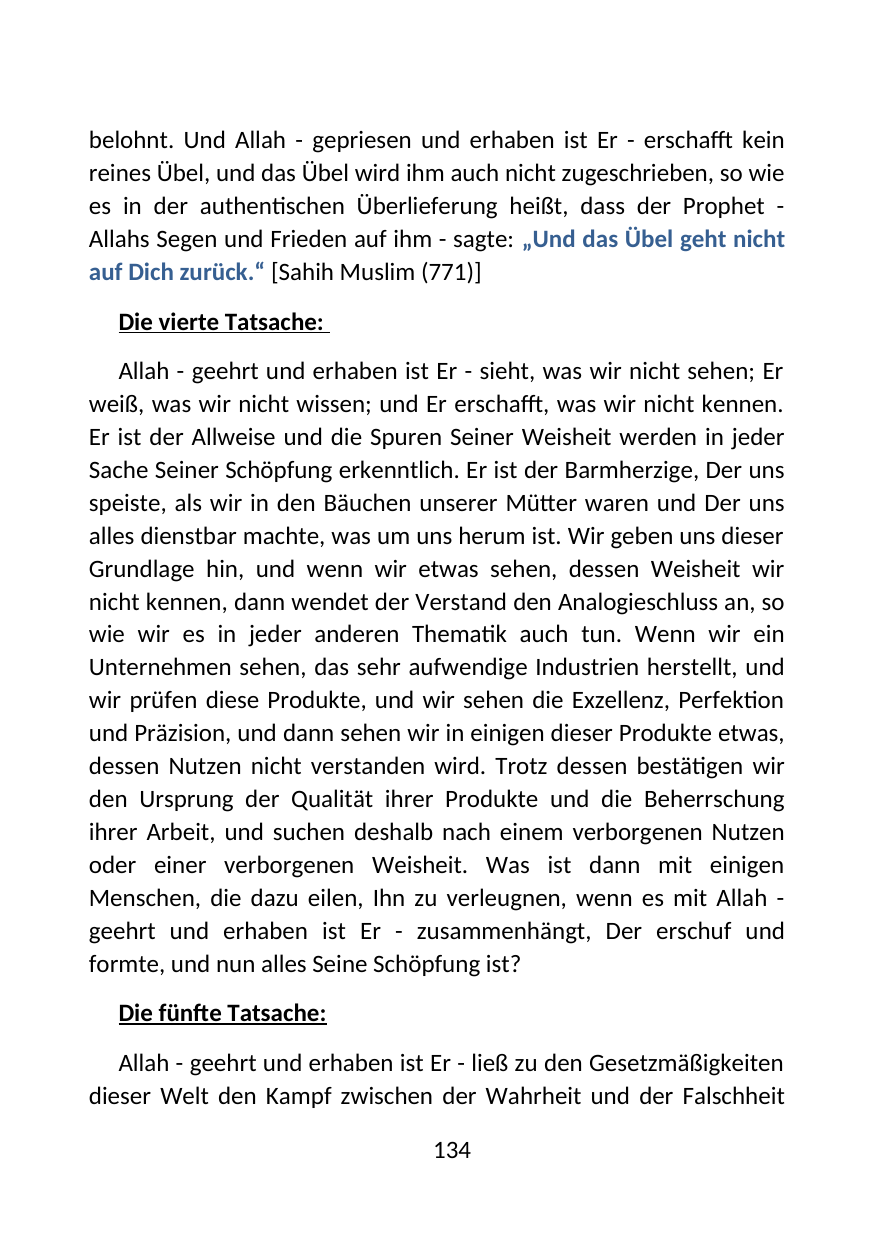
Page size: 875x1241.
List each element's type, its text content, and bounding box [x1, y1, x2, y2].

text Die vierte Tatsache: [89, 306, 785, 336]
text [89, 1047, 785, 1110]
text Allah - geehrt und erhaben ist Er - sieht, was wir nicht sehen; Er weiß, was wir nicht wissen; und Er erschafft, was wir nicht kennen. Er ist der Allweise und die Spuren Seiner Weisheit werden in jeder Sache Seiner Schöpfung erkenntlich. Er ist der Barmherzige, Der uns speiste, als wir in den Bäuchen unserer Mütter waren und Der uns alles dienstbar machte, was um uns herum ist. Wir geben uns dieser Grundlage hin, und wenn wir etwas sehen, dessen Weisheit wir nicht kennen, dann wendet der Verstand den Analogieschluss an, so wie wir es in jeder anderen Thematik auch tun. Wenn wir ein Unternehmen sehen, das sehr aufwendige Industrien herstellt, und wir prüfen diese Produkte, und wir sehen die Exzellenz, Perfektion und Präzision, und dann sehen wir in einigen dieser Produkte etwas, dessen Nutzen nicht verstanden wird. Trotz dessen bestätigen wir den Ursprung der Qualität ihrer Produkte und die Beherrschung ihrer Arbeit, und suchen deshalb nach einem verborgenen Nutzen oder einer verborgenen Weisheit. Was ist dann mit einigen Menschen, die dazu eilen, Ihn zu verleugnen, wenn es mit Allah - geehrt und erhaben ist Er - zusammenhängt, Der erschuf und formte, und nun alles Seine Schöpfung ist? [89, 355, 785, 978]
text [89, 124, 785, 287]
text Die fünfte Tatsache: [89, 997, 785, 1028]
